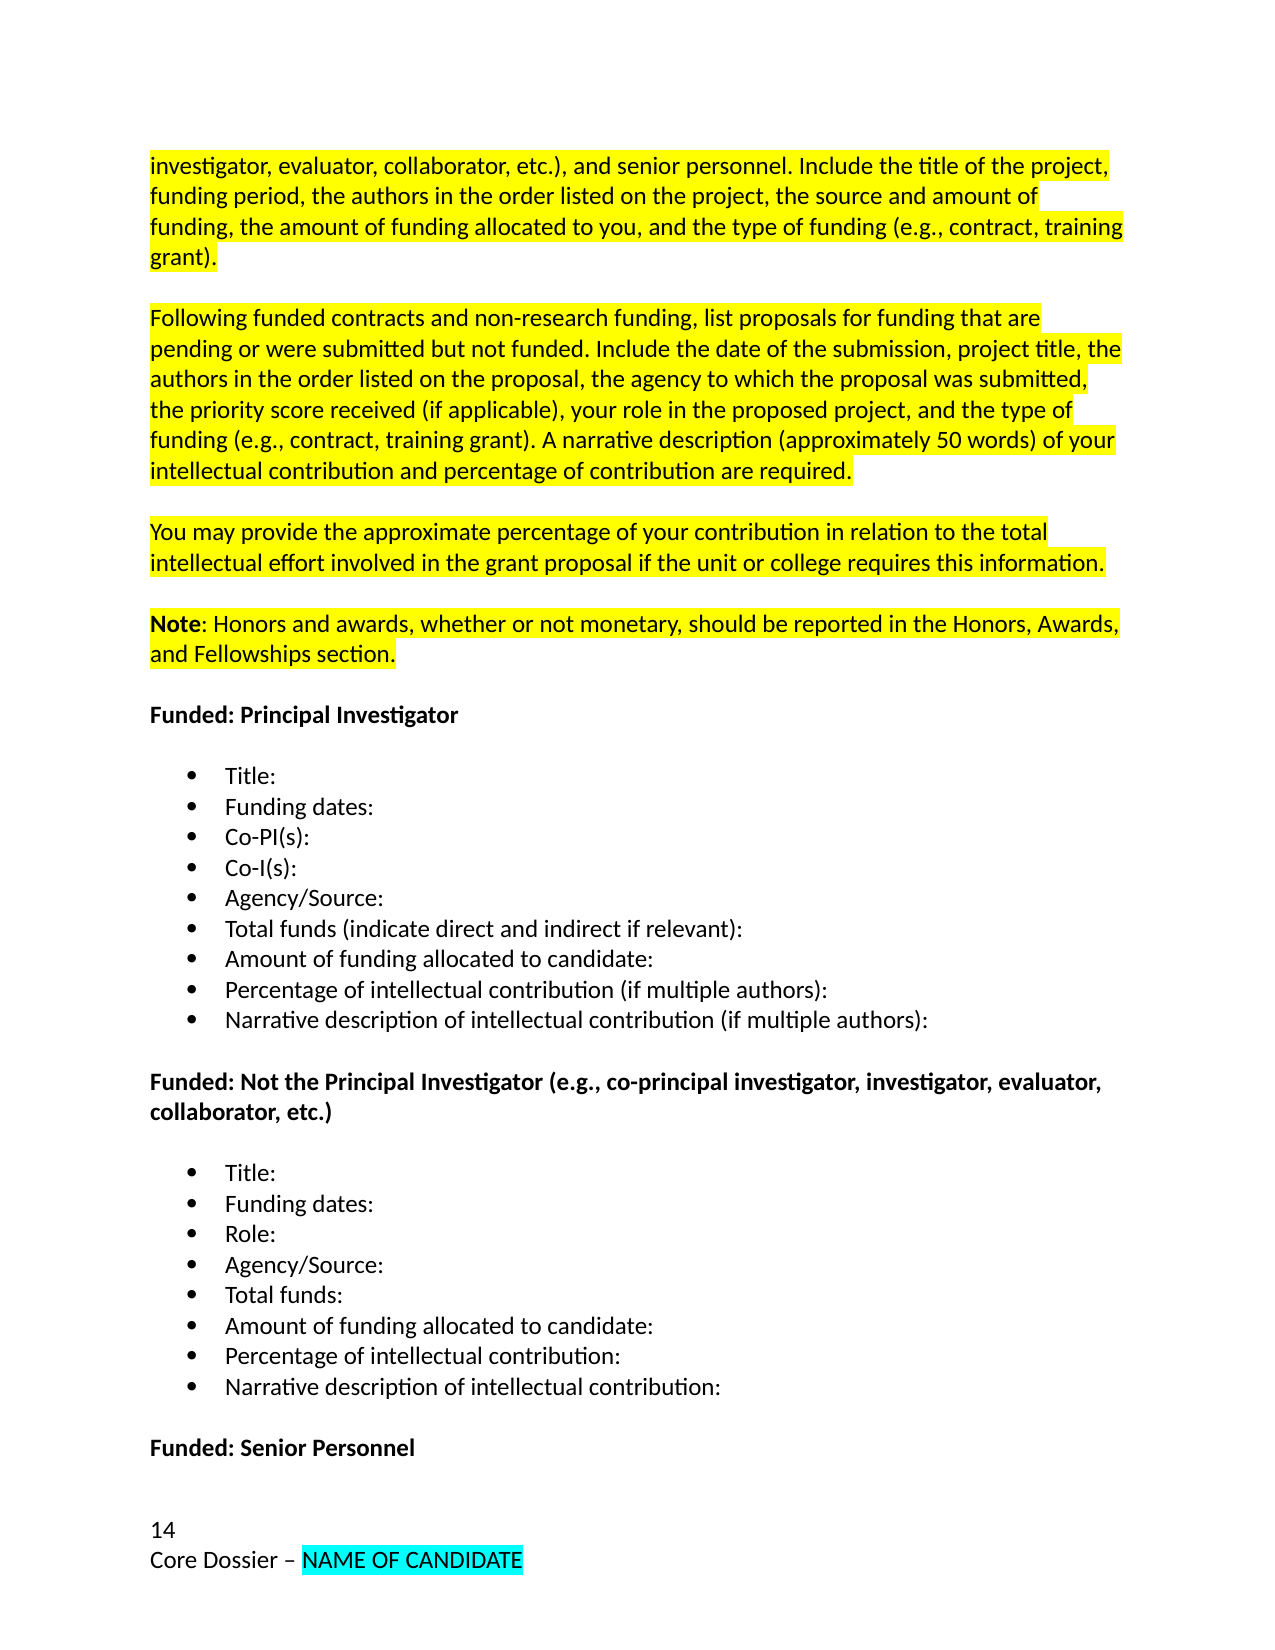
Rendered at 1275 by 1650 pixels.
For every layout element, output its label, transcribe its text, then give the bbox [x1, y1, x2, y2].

list Total funds: [187, 1279, 1125, 1310]
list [187, 1310, 1125, 1340]
list Narrative description of intellectual contribution (if multiple authors): [187, 1004, 1125, 1035]
list Funding dates: [187, 1188, 1125, 1218]
list Total funds (indicate direct and indirect if relevant): [187, 913, 1125, 943]
text Following funded contracts and non-research funding, list proposals for funding that are pending or were submitted but not funded. Include the date of the submission, project title, the authors in the order listed on the proposal, the agency to which the proposal was submitted, the priority score received (if applicable), your role in the proposed project, and the type of funding (e.g., contract, training grant). A narrative description (approximately 50 words) of your intellectual contribution and percentage of contribution are required. [853, 303, 1125, 486]
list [187, 1371, 1125, 1401]
list Role: [187, 1218, 1125, 1249]
text Funded: Senior Personnel [150, 1432, 1125, 1462]
list Co-I(s): [187, 852, 1125, 882]
list Funding dates: [187, 791, 1125, 821]
text Note: Honors and awards, whether or not monetary, should be reported in the Honors, Awards, and Fellowships section. [396, 608, 1125, 669]
text Funded: Principal Investigator [150, 699, 1125, 730]
list Amount of funding allocated to candidate: [187, 943, 1125, 974]
list Co-PI(s): [187, 821, 1125, 852]
list Agency/Source: [187, 1249, 1125, 1279]
list Agency/Source: [187, 882, 1125, 913]
list Title: [187, 760, 1125, 791]
list Percentage of intellectual contribution (if multiple authors): [187, 974, 1125, 1004]
list Title: [187, 1157, 1125, 1188]
text Funded: Not the Principal Investigator (e.g., co-principal investigator, investigator, evaluator, collaborator, etc.) [150, 1066, 1125, 1127]
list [187, 1340, 1125, 1371]
